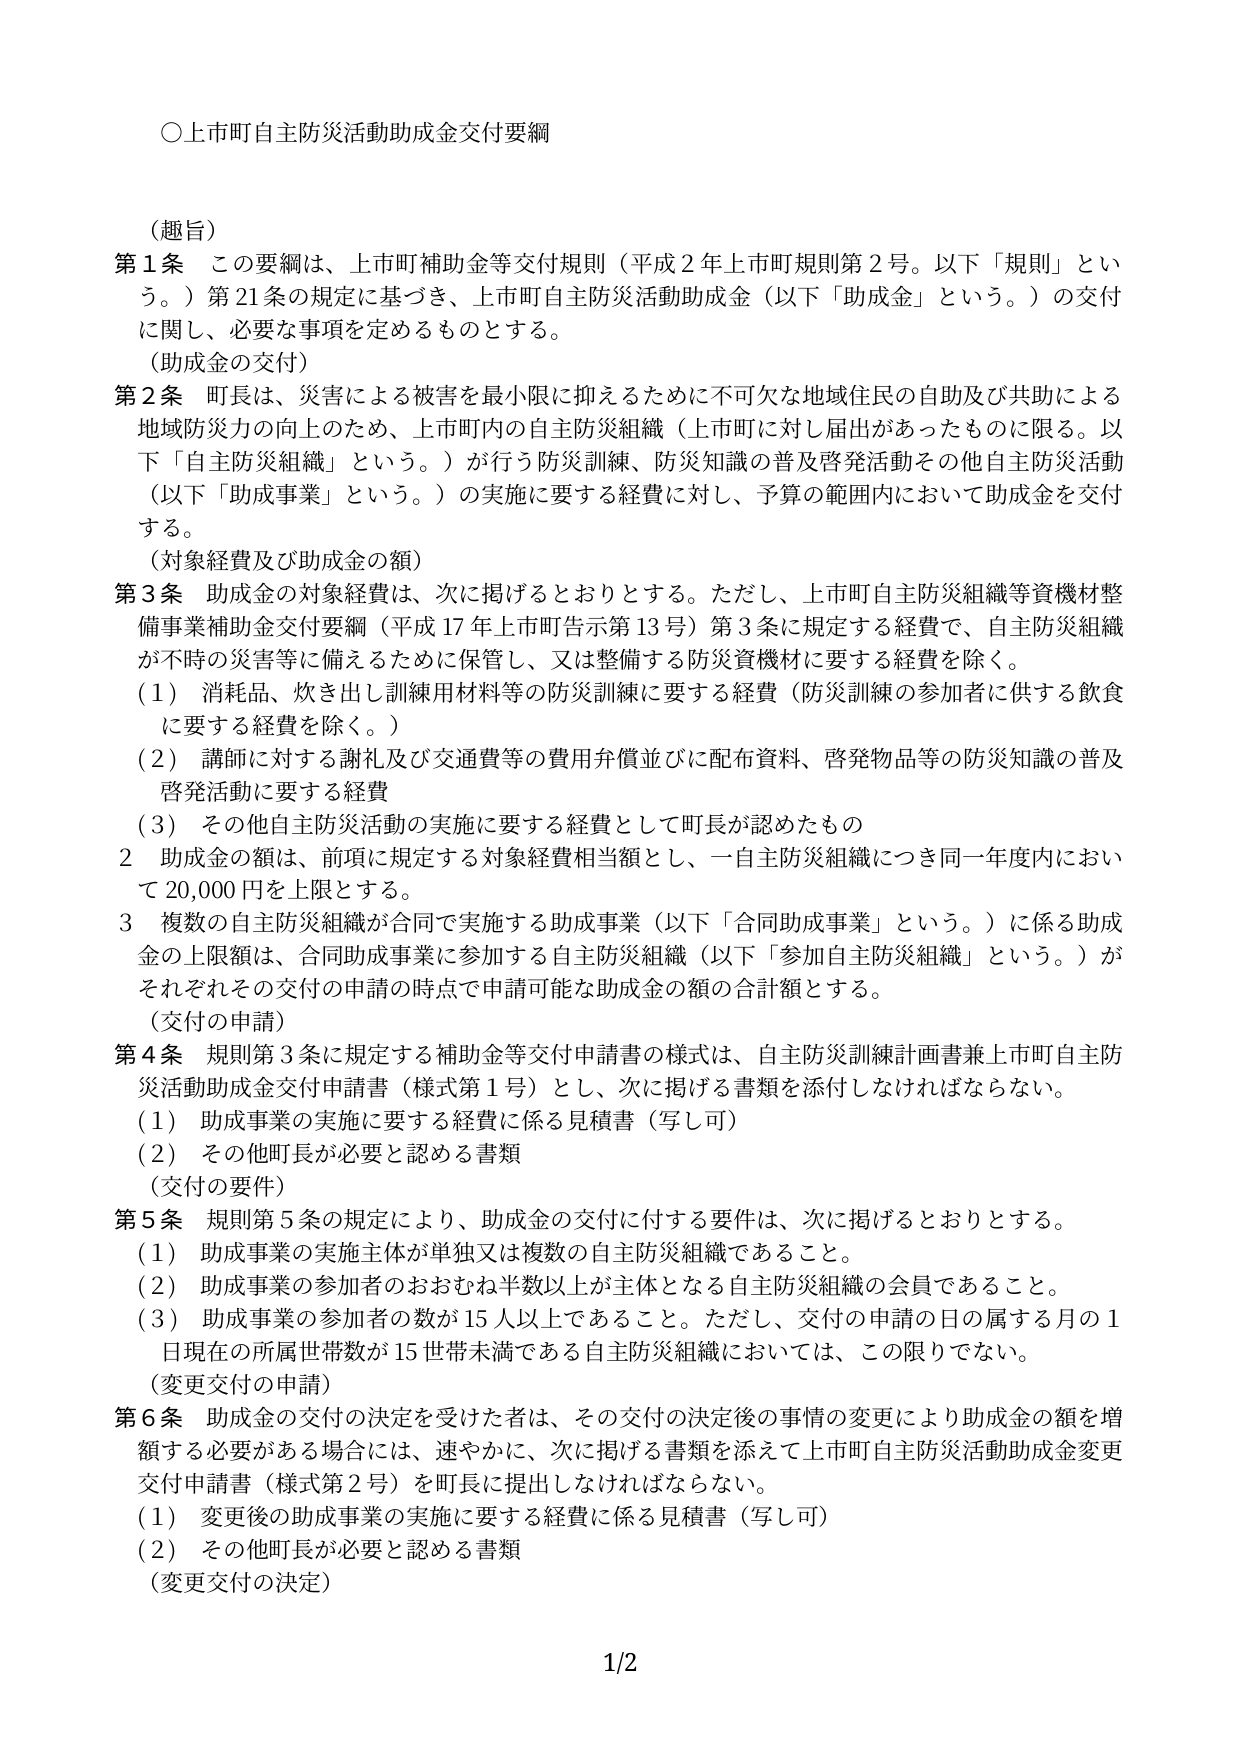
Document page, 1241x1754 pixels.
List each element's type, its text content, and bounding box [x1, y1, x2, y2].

text (２) 講師に対する謝礼及び交通費等の費用弁償並びに配布資料、啓発物品等の防災知識の普及啓発活動に要する経費 [137, 741, 1126, 807]
text （対象経費及び助成金の額） [137, 543, 1126, 576]
text (３) その他自主防災活動の実施に要する経費として町長が認めたもの [137, 807, 1126, 840]
text （助成金の交付） [137, 345, 1126, 378]
text 第６条 助成金の交付の決定を受けた者は、その交付の決定後の事情の変更により助成金の額を増額する必要がある場合には、速やかに、次に掲げる書類を添えて上市町自主防災活動助成金変更交付申請書（様式第２号）を町長に提出しなければならない。 [114, 1400, 1126, 1499]
text ○上市町自主防災活動助成金交付要綱 [160, 114, 1126, 147]
text (２) その他町長が必要と認める書類 [137, 1532, 1126, 1565]
text 第３条 助成金の対象経費は、次に掲げるとおりとする。ただし、上市町自主防災組織等資機材整備事業補助金交付要綱（平成17年上市町告示第13号）第３条に規定する経費で、自主防災組織が不時の災害等に備えるために保管し、又は整備する防災資機材に要する経費を除く。 [114, 576, 1126, 675]
text 第４条 規則第３条に規定する補助金等交付申請書の様式は、自主防災訓練計画書兼上市町自主防災活動助成金交付申請書（様式第１号）とし、次に掲げる書類を添付しなければならない。 [114, 1037, 1126, 1103]
text 第２条 町長は、災害による被害を最小限に抑えるために不可欠な地域住民の自助及び共助による地域防災力の向上のため、上市町内の自主防災組織（上市町に対し届出があったものに限る。以下「自主防災組織」という。）が行う防災訓練、防災知識の普及啓発活動その他自主防災活動（以下「助成事業」という。）の実施に要する経費に対し、予算の範囲内において助成金を交付する。 [114, 378, 1126, 543]
text (１) 助成事業の実施に要する経費に係る見積書（写し可） [137, 1103, 1126, 1136]
text （趣旨） [137, 213, 1126, 246]
text 第５条 規則第５条の規定により、助成金の交付に付する要件は、次に掲げるとおりとする。 [114, 1202, 1126, 1235]
text 第１条 この要綱は、上市町補助金等交付規則（平成２年上市町規則第２号。以下「規則」という。）第21条の規定に基づき、上市町自主防災活動助成金（以下「助成金」という。）の交付に関し、必要な事項を定めるものとする。 [114, 246, 1126, 345]
text （変更交付の決定） [137, 1565, 1126, 1598]
text ３ 複数の自主防災組織が合同で実施する助成事業（以下「合同助成事業」という。）に係る助成金の上限額は、合同助成事業に参加する自主防災組織（以下「参加自主防災組織」という。）がそれぞれその交付の申請の時点で申請可能な助成金の額の合計額とする。 [114, 906, 1126, 1004]
text ２ 助成金の額は、前項に規定する対象経費相当額とし、一自主防災組織につき同一年度内において20,000円を上限とする。 [114, 840, 1126, 906]
text (１) 変更後の助成事業の実施に要する経費に係る見積書（写し可） [137, 1499, 1126, 1532]
text (３) 助成事業の参加者の数が15人以上であること。ただし、交付の申請の日の属する月の１日現在の所属世帯数が15世帯未満である自主防災組織においては、この限りでない。 [137, 1301, 1126, 1367]
text (２) その他町長が必要と認める書類 [137, 1136, 1126, 1169]
text (２) 助成事業の参加者のおおむね半数以上が主体となる自主防災組織の会員であること。 [137, 1268, 1126, 1301]
text (１) 助成事業の実施主体が単独又は複数の自主防災組織であること。 [137, 1235, 1126, 1268]
text （交付の要件） [137, 1169, 1126, 1202]
text (１) 消耗品、炊き出し訓練用材料等の防災訓練に要する経費（防災訓練の参加者に供する飲食に要する経費を除く。） [137, 675, 1126, 741]
text （変更交付の申請） [137, 1367, 1126, 1400]
text （交付の申請） [137, 1004, 1126, 1037]
